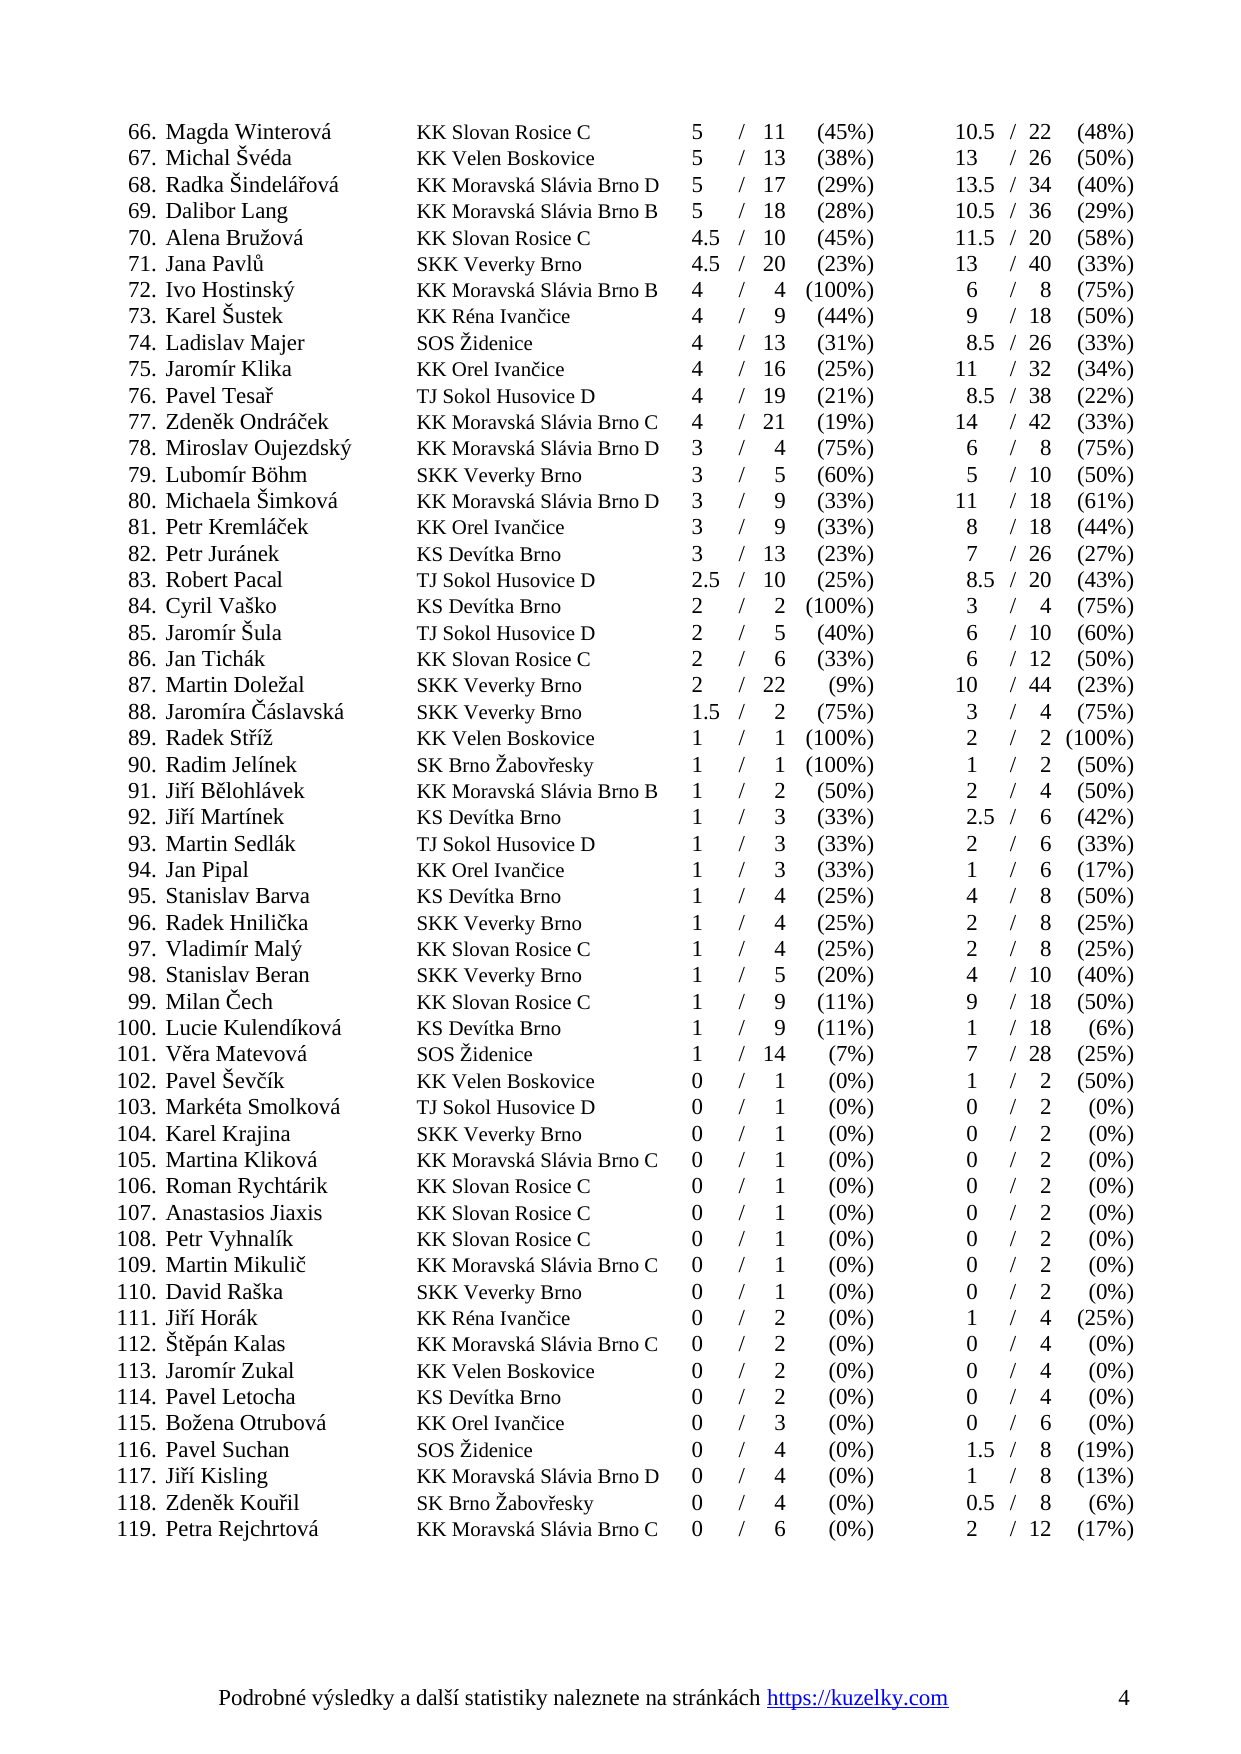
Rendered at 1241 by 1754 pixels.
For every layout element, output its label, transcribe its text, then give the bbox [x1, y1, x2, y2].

text 117. Jiří Kisling KK Moravská Slávia Brno D 0 / 4 (0%) 1 / 8 (13%) [106, 1462, 1134, 1488]
text 105. Martina Kliková KK Moravská Slávia Brno C 0 / 1 (0%) 0 / 2 (0%) [106, 1146, 1134, 1172]
text 100. Lucie Kulendíková KS Devítka Brno 1 / 9 (11%) 1 / 18 (6%) [106, 1014, 1134, 1041]
text 67. Michal Švéda KK Velen Boskovice 5 / 13 (38%) 13 / 26 (50%) [106, 144, 1134, 171]
text 72. Ivo Hostinský KK Moravská Slávia Brno B 4 / 4 (100%) 6 / 8 (75%) [106, 276, 1134, 303]
text 89. Radek Stříž KK Velen Boskovice 1 / 1 (100%) 2 / 2 (100%) [106, 724, 1134, 751]
text 111. Jiří Horák KK Réna Ivančice 0 / 2 (0%) 1 / 4 (25%) [106, 1304, 1134, 1330]
text 110. David Raška SKK Veverky Brno 0 / 1 (0%) 0 / 2 (0%) [106, 1278, 1134, 1304]
text 114. Pavel Letocha KS Devítka Brno 0 / 2 (0%) 0 / 4 (0%) [106, 1383, 1134, 1409]
text 71. Jana Pavlů SKK Veverky Brno 4.5 / 20 (23%) 13 / 40 (33%) [106, 250, 1134, 276]
text 116. Pavel Suchan SOS Židenice 0 / 4 (0%) 1.5 / 8 (19%) [106, 1436, 1134, 1462]
text 115. Božena Otrubová KK Orel Ivančice 0 / 3 (0%) 0 / 6 (0%) [106, 1409, 1134, 1436]
text 74. Ladislav Majer SOS Židenice 4 / 13 (31%) 8.5 / 26 (33%) [106, 329, 1134, 355]
text 103. Markéta Smolková TJ Sokol Husovice D 0 / 1 (0%) 0 / 2 (0%) [106, 1093, 1134, 1119]
text 93. Martin Sedlák TJ Sokol Husovice D 1 / 3 (33%) 2 / 6 (33%) [106, 830, 1134, 856]
text 118. Zdeněk Kouřil SK Brno Žabovřesky 0 / 4 (0%) 0.5 / 8 (6%) [106, 1488, 1134, 1515]
text 97. Vladimír Malý KK Slovan Rosice C 1 / 4 (25%) 2 / 8 (25%) [106, 935, 1134, 961]
text 104. Karel Krajina SKK Veverky Brno 0 / 1 (0%) 0 / 2 (0%) [106, 1119, 1134, 1146]
text 70. Alena Bružová KK Slovan Rosice C 4.5 / 10 (45%) 11.5 / 20 (58%) [106, 223, 1134, 250]
text 78. Miroslav Oujezdský KK Moravská Slávia Brno D 3 / 4 (75%) 6 / 8 (75%) [106, 434, 1134, 461]
text 83. Robert Pacal TJ Sokol Husovice D 2.5 / 10 (25%) 8.5 / 20 (43%) [106, 566, 1134, 592]
text 82. Petr Juránek KS Devítka Brno 3 / 13 (23%) 7 / 26 (27%) [106, 540, 1134, 566]
text 90. Radim Jelínek SK Brno Žabovřesky 1 / 1 (100%) 1 / 2 (50%) [106, 751, 1134, 777]
text 109. Martin Mikulič KK Moravská Slávia Brno C 0 / 1 (0%) 0 / 2 (0%) [106, 1251, 1134, 1278]
text 85. Jaromír Šula TJ Sokol Husovice D 2 / 5 (40%) 6 / 10 (60%) [106, 619, 1134, 645]
text 99. Milan Čech KK Slovan Rosice C 1 / 9 (11%) 9 / 18 (50%) [106, 988, 1134, 1014]
text 102. Pavel Ševčík KK Velen Boskovice 0 / 1 (0%) 1 / 2 (50%) [106, 1067, 1134, 1093]
text 101. Věra Matevová SOS Židenice 1 / 14 (7%) 7 / 28 (25%) [106, 1041, 1134, 1067]
text 77. Zdeněk Ondráček KK Moravská Slávia Brno C 4 / 21 (19%) 14 / 42 (33%) [106, 408, 1134, 434]
text 88. Jaromíra Čáslavská SKK Veverky Brno 1.5 / 2 (75%) 3 / 4 (75%) [106, 698, 1134, 724]
text 91. Jiří Bělohlávek KK Moravská Slávia Brno B 1 / 2 (50%) 2 / 4 (50%) [106, 777, 1134, 803]
text 112. Štěpán Kalas KK Moravská Slávia Brno C 0 / 2 (0%) 0 / 4 (0%) [106, 1330, 1134, 1357]
text 98. Stanislav Beran SKK Veverky Brno 1 / 5 (20%) 4 / 10 (40%) [106, 961, 1134, 988]
text 81. Petr Kremláček KK Orel Ivančice 3 / 9 (33%) 8 / 18 (44%) [106, 513, 1134, 540]
text 113. Jaromír Zukal KK Velen Boskovice 0 / 2 (0%) 0 / 4 (0%) [106, 1357, 1134, 1383]
text 96. Radek Hnilička SKK Veverky Brno 1 / 4 (25%) 2 / 8 (25%) [106, 909, 1134, 935]
text 79. Lubomír Böhm SKK Veverky Brno 3 / 5 (60%) 5 / 10 (50%) [106, 461, 1134, 487]
text 95. Stanislav Barva KS Devítka Brno 1 / 4 (25%) 4 / 8 (50%) [106, 882, 1134, 909]
text 68. Radka Šindelářová KK Moravská Slávia Brno D 5 / 17 (29%) 13.5 / 34 (40%) [106, 171, 1134, 197]
text 108. Petr Vyhnalík KK Slovan Rosice C 0 / 1 (0%) 0 / 2 (0%) [106, 1225, 1134, 1251]
text 80. Michaela Šimková KK Moravská Slávia Brno D 3 / 9 (33%) 11 / 18 (61%) [106, 487, 1134, 513]
text 106. Roman Rychtárik KK Slovan Rosice C 0 / 1 (0%) 0 / 2 (0%) [106, 1172, 1134, 1199]
text 73. Karel Šustek KK Réna Ivančice 4 / 9 (44%) 9 / 18 (50%) [106, 303, 1134, 329]
text 75. Jaromír Klika KK Orel Ivančice 4 / 16 (25%) 11 / 32 (34%) [106, 355, 1134, 382]
text 119. Petra Rejchrtová KK Moravská Slávia Brno C 0 / 6 (0%) 2 / 12 (17%) [106, 1515, 1134, 1541]
text 76. Pavel Tesař TJ Sokol Husovice D 4 / 19 (21%) 8.5 / 38 (22%) [106, 382, 1134, 408]
text 86. Jan Tichák KK Slovan Rosice C 2 / 6 (33%) 6 / 12 (50%) [106, 645, 1134, 672]
text 87. Martin Doležal SKK Veverky Brno 2 / 22 (9%) 10 / 44 (23%) [106, 672, 1134, 698]
text 94. Jan Pipal KK Orel Ivančice 1 / 3 (33%) 1 / 6 (17%) [106, 856, 1134, 882]
text 107. Anastasios Jiaxis KK Slovan Rosice C 0 / 1 (0%) 0 / 2 (0%) [106, 1199, 1134, 1225]
text 69. Dalibor Lang KK Moravská Slávia Brno B 5 / 18 (28%) 10.5 / 36 (29%) [106, 197, 1134, 223]
text 92. Jiří Martínek KS Devítka Brno 1 / 3 (33%) 2.5 / 6 (42%) [106, 803, 1134, 830]
text 66. Magda Winterová KK Slovan Rosice C 5 / 11 (45%) 10.5 / 22 (48%) [106, 118, 1134, 144]
text 84. Cyril Vaško KS Devítka Brno 2 / 2 (100%) 3 / 4 (75%) [106, 592, 1134, 619]
